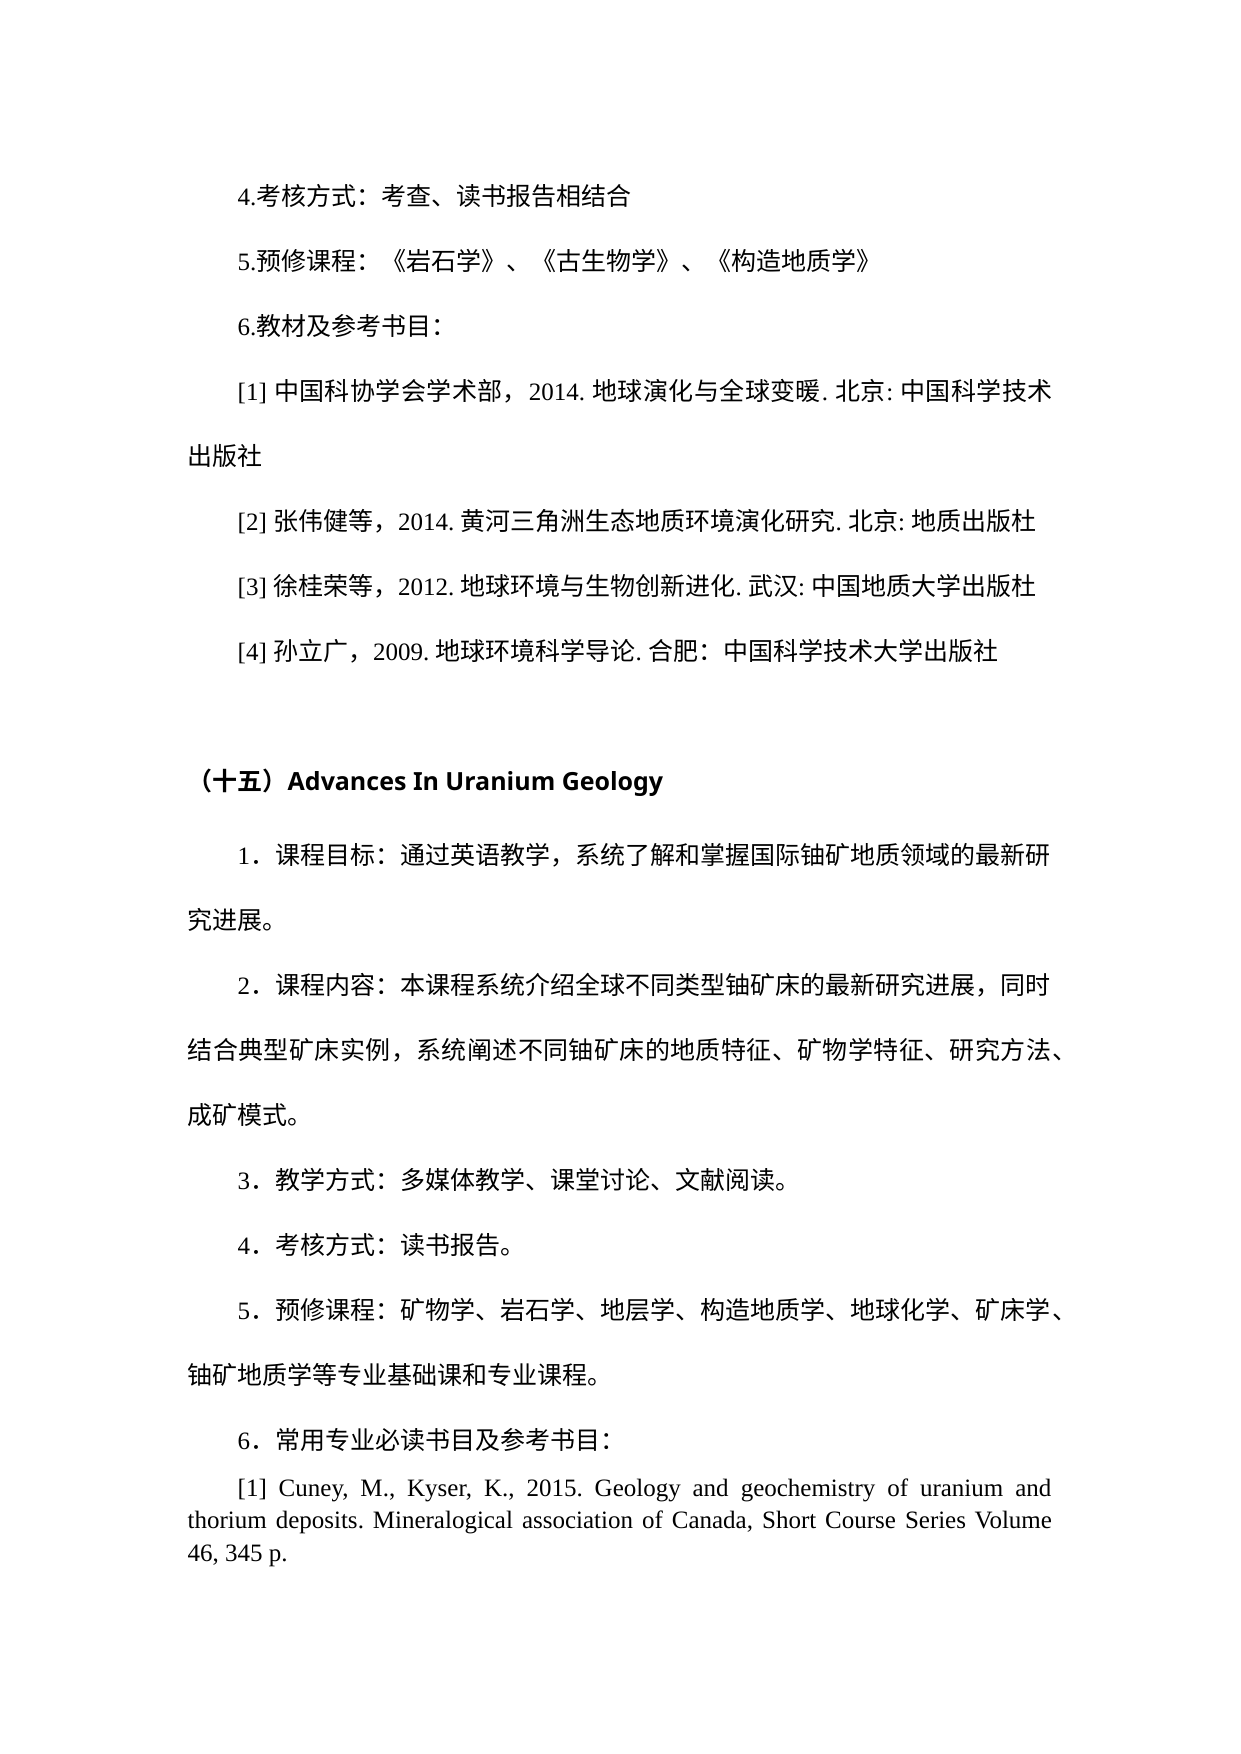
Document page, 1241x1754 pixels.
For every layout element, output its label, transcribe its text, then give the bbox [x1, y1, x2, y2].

text 1．课程目标：通过英语教学，系统了解和掌握国际铀矿地质领域的最新研究进展。 [187, 821, 1053, 951]
text 2．课程内容：本课程系统介绍全球不同类型铀矿床的最新研究进展，同时结合典型矿床实例，系统阐述不同铀矿床的地质特征、矿物学特征、研究方法、成矿模式。 [187, 951, 1053, 1146]
text 4.考核方式：考查、读书报告相结合 [187, 162, 1053, 227]
text 4．考核方式：读书报告。 [187, 1211, 1053, 1276]
text [2] 张伟健等，2014. 黄河三角洲生态地质环境演化研究. 北京: 地质出版杜 [187, 487, 1053, 552]
text [3] 徐桂荣等，2012. 地球环境与生物创新进化. 武汉: 中国地质大学出版杜 [187, 552, 1053, 617]
text 6．常用专业必读书目及参考书目： [187, 1406, 1053, 1471]
text [1] Cuney, M., Kyser, K., 2015. Geology and geochemistry of uranium and thorium deposits. Mineralogical association of Canada, Short Course Series Volume 46, 345 p. [187, 1471, 1053, 1568]
text 5.预修课程：《岩石学》、《古生物学》、《构造地质学》 [187, 227, 1053, 292]
text （十五）Advances In Uranium Geology [187, 747, 1053, 812]
text [1] 中国科协学会学术部，2014. 地球演化与全球变暖. 北京: 中国科学技术出版社 [187, 357, 1053, 487]
text 6.教材及参考书目： [187, 292, 1053, 357]
text [4] 孙立广，2009. 地球环境科学导论. 合肥：中国科学技术大学出版社 [187, 617, 1053, 682]
text 5．预修课程：矿物学、岩石学、地层学、构造地质学、地球化学、矿床学、铀矿地质学等专业基础课和专业课程。 [187, 1276, 1053, 1406]
text 3．教学方式：多媒体教学、课堂讨论、文献阅读。 [187, 1146, 1053, 1211]
